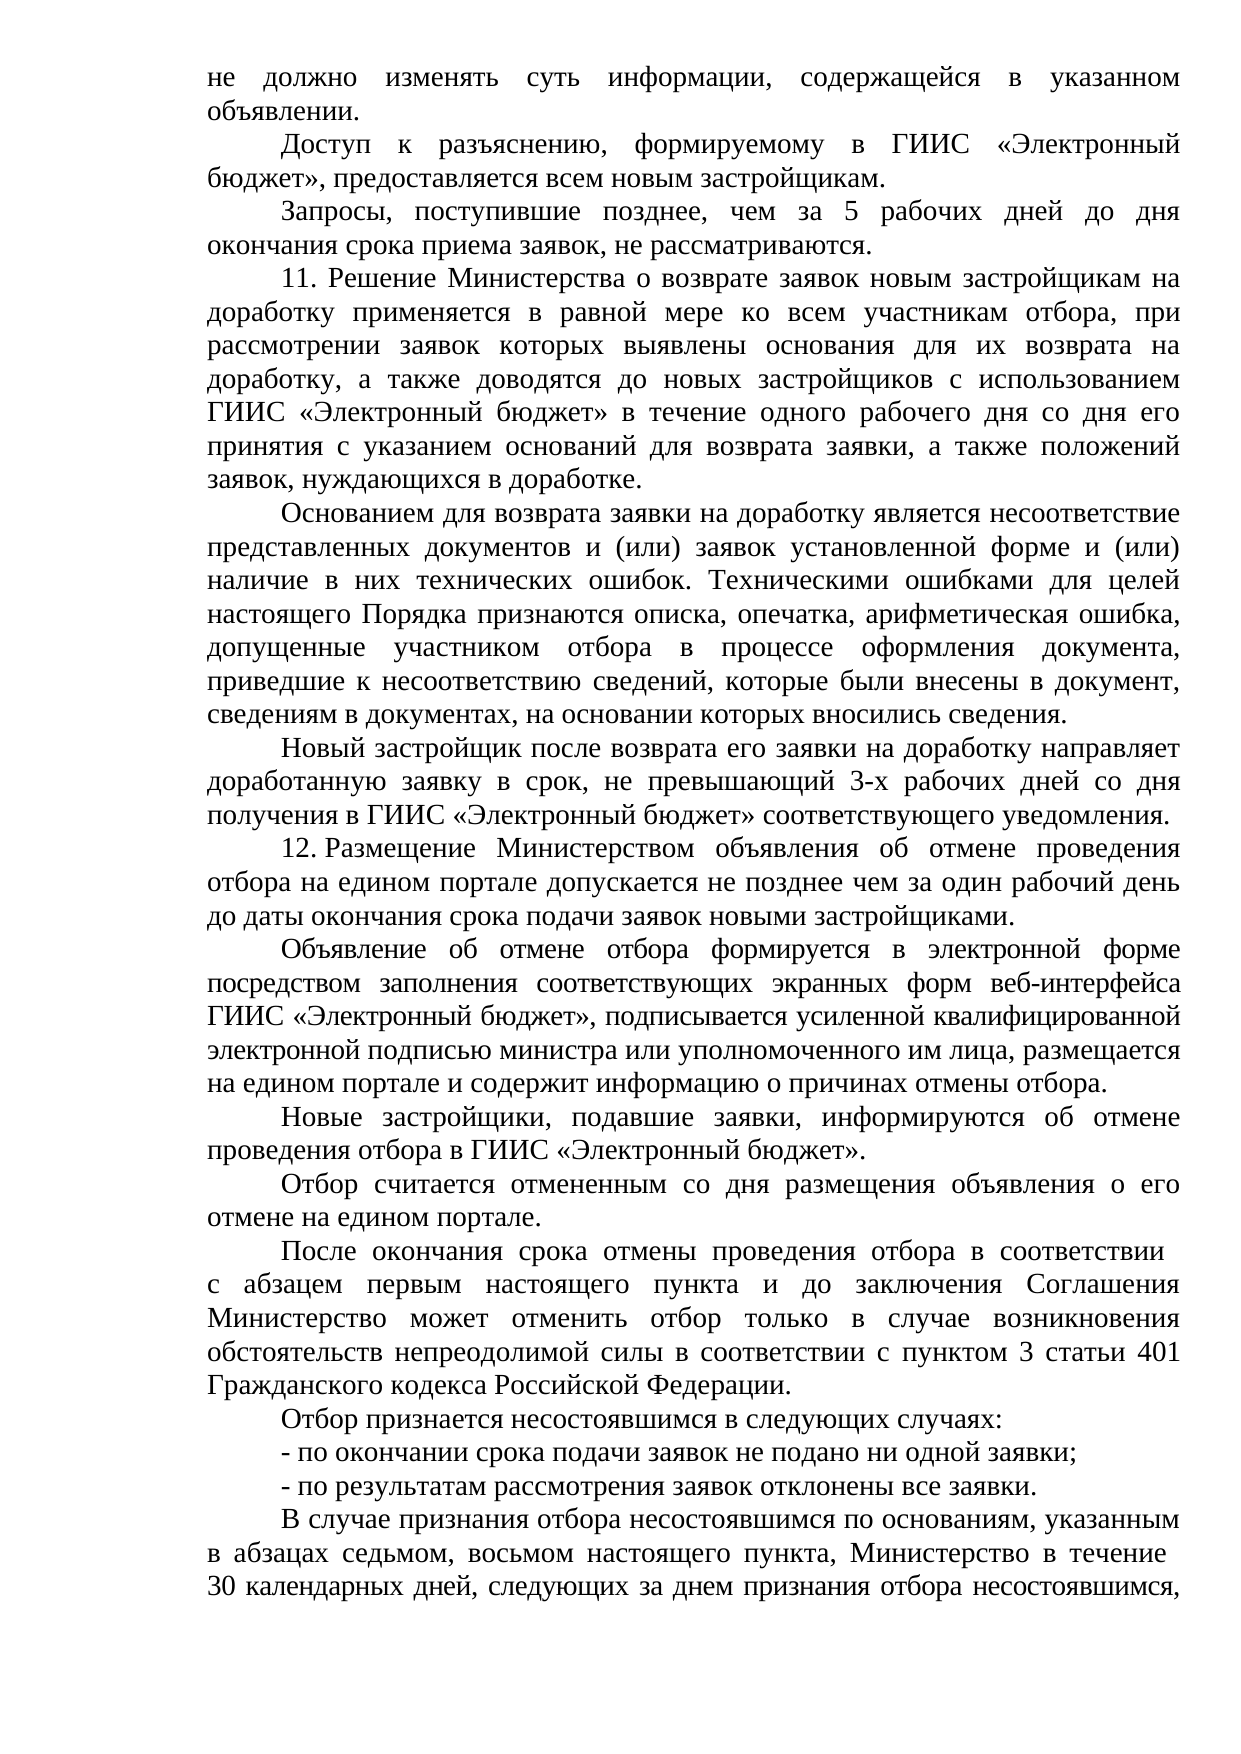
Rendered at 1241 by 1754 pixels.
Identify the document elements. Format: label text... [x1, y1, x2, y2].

text Объявление об отмене отбора формируется в электронной форме посредством заполнения соответствующих экранных форм веб-интерфейса ГИИС «Электронный бюджет», подписывается усиленной квалифицированной электронной подписью министра или уполномоченного им лица, размещается на едином портале и содержит информацию о причинах отмены отбора. [207, 931, 1181, 1099]
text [207, 1501, 1181, 1602]
text Основанием для возврата заявки на доработку является несоответствие представленных документов и (или) заявок установленной форме и (или) наличие в них технических ошибок. Техническими ошибками для целей настоящего Порядка признаются описка, опечатка, арифметическая ошибка, допущенные участником отбора в процессе оформления документа, приведшие к несоответствию сведений, которые были внесены в документ, сведениям в документах, на основании которых вносились сведения. [207, 495, 1181, 730]
text Новый застройщик после возврата его заявки на доработку направляет доработанную заявку в срок, не превышающий 3-х рабочих дней со дня получения в ГИИС «Электронный бюджет» соответствующего уведомления. [207, 730, 1181, 831]
text Отбор признается несостоявшимся в следующих случаях: [207, 1401, 1181, 1434]
text 11. Решение Министерства о возврате заявок новым застройщикам на доработку применяется в равной мере ко всем участникам отбора, при рассмотрении заявок которых выявлены основания для их возврата на доработку, а также доводятся до новых застройщиков с использованием ГИИС «Электронный бюджет» в течение одного рабочего дня со дня его принятия с указанием оснований для возврата заявки, а также положений заявок, нуждающихся в доработке. [207, 260, 1181, 495]
text 12. Размещение Министерством объявления об отмене проведения отбора на едином портале допускается не позднее чем за один рабочий день до даты окончания срока подачи заявок новыми застройщиками. [207, 831, 1181, 931]
text Отбор считается отмененным со дня размещения объявления о его отмене на едином портале. [207, 1166, 1181, 1233]
text Доступ к разъяснению, формируемому в ГИИС «Электронный бюджет», предоставляется всем новым застройщикам. [207, 126, 1181, 193]
text - по результатам рассмотрения заявок отклонены все заявки. [207, 1468, 1181, 1501]
text Новые застройщики, подавшие заявки, информируются об отмене проведения отбора в ГИИС «Электронный бюджет». [207, 1099, 1181, 1166]
text - по окончании срока подачи заявок не подано ни одной заявки; [207, 1434, 1181, 1468]
text Запросы, поступившие позднее, чем за 5 рабочих дней до дня окончания срока приема заявок, не рассматриваются. [207, 193, 1181, 260]
text После окончания срока отмены проведения отбора в соответствии с абзацем первым настоящего пункта и до заключения Соглашения Министерство может отменить отбор только в случае возникновения обстоятельств непреодолимой силы в соответствии с пунктом 3 статьи 401 Гражданского кодекса Российской Федерации. [207, 1233, 1181, 1401]
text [207, 59, 1181, 126]
